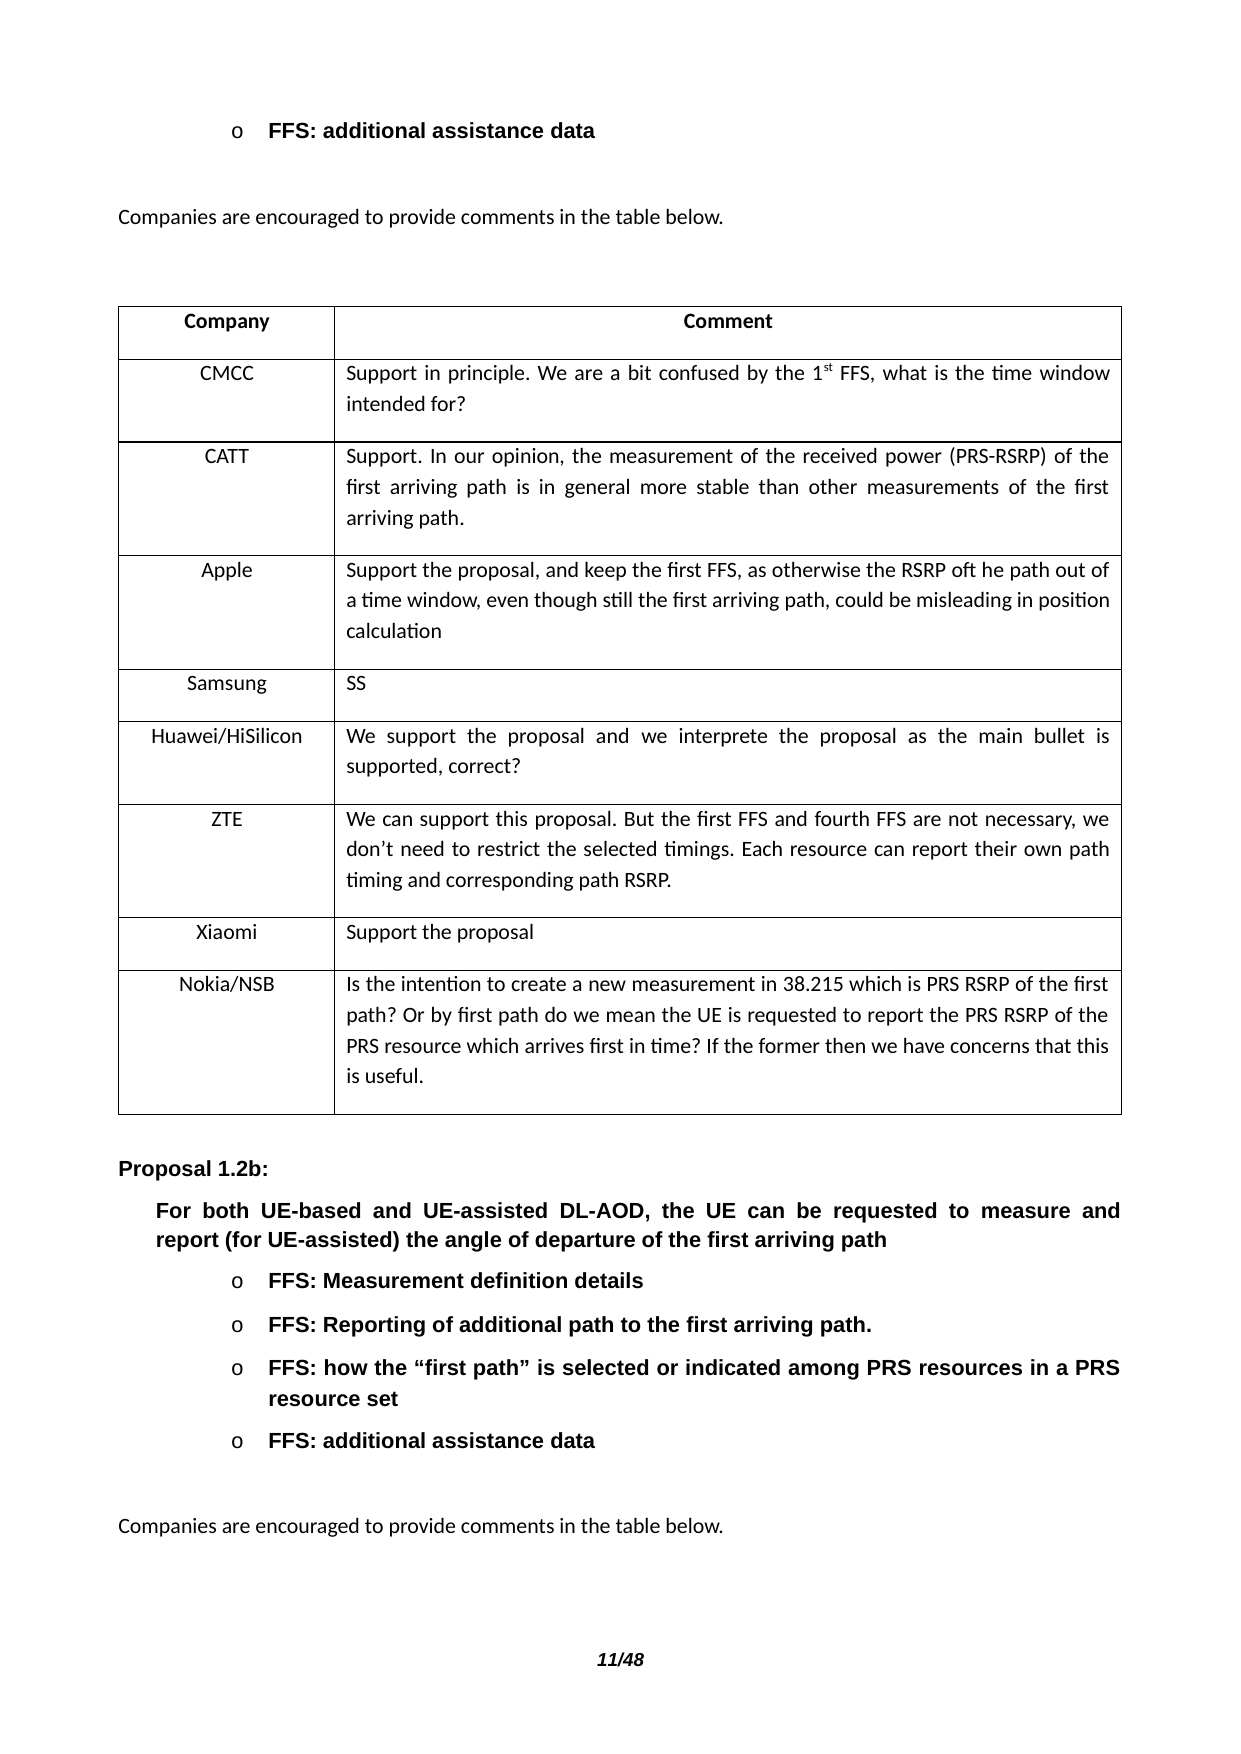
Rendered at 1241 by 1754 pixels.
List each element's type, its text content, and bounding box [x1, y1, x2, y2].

list FFS: additional assistance data [231, 118, 1122, 145]
table_cell We can support this proposal. But the first FFS and fourth FFS are not necessary, we don’t need to restrict the selected timings. Each resource can report their own path timing and corresponding path RSRP. [335, 805, 1121, 917]
text Companies are encouraged to provide comments in the table below. [118, 1513, 1122, 1539]
table_header Company [119, 307, 334, 358]
table_cell CATT [119, 443, 334, 555]
text Companies are encouraged to provide comments in the table below. [118, 203, 1122, 230]
list FFS: Reporting of additional path to the first arriving path. [231, 1312, 1122, 1339]
table_cell SS [335, 670, 1121, 721]
table_cell Nokia/NSB [119, 971, 334, 1114]
table_cell Huawei/HiSilicon [119, 722, 334, 804]
table_cell CMCC [119, 360, 334, 441]
table_cell Is the intention to create a new measurement in 38.215 which is PRS RSRP of the first path? Or by first path do we mean the UE is requested to report the PRS RSRP of the PRS resource which arrives first in time? If the former then we have concerns that this is useful. [335, 971, 1121, 1114]
table_cell Support. In our opinion, the measurement of the received power (PRS-RSRP) of the first arriving path is in general more stable than other measurements of the first arriving path. [335, 443, 1121, 555]
table_cell Xiaomi [119, 918, 334, 969]
list FFS: Measurement definition details [231, 1268, 1122, 1295]
list FFS: additional assistance data [231, 1428, 1122, 1455]
table_cell Samsung [119, 670, 334, 721]
table_cell Support in principle. We are a bit confused by the 1st FFS, what is the time window intended for? [335, 360, 1121, 441]
text For both UE-based and UE-assisted DL-AOD, the UE can be requested to measure and report (for UE-assisted) the angle of departure of the first arriving path [156, 1198, 1122, 1252]
table_cell We support the proposal and we interprete the proposal as the main bullet is supported, correct? [335, 722, 1121, 804]
list FFS: how the “first path” is selected or indicated among PRS resources in a PRS resource set [231, 1355, 1122, 1411]
table_cell Apple [119, 556, 334, 668]
table_cell Support the proposal, and keep the first FFS, as otherwise the RSRP oft he path out of a time window, even though still the first arriving path, could be misleading in position calculation [335, 556, 1121, 668]
table_cell ZTE [119, 805, 334, 917]
table_cell Support the proposal [335, 918, 1121, 969]
text Proposal 1.2b: [118, 1156, 1122, 1181]
table_header Comment [335, 307, 1121, 358]
